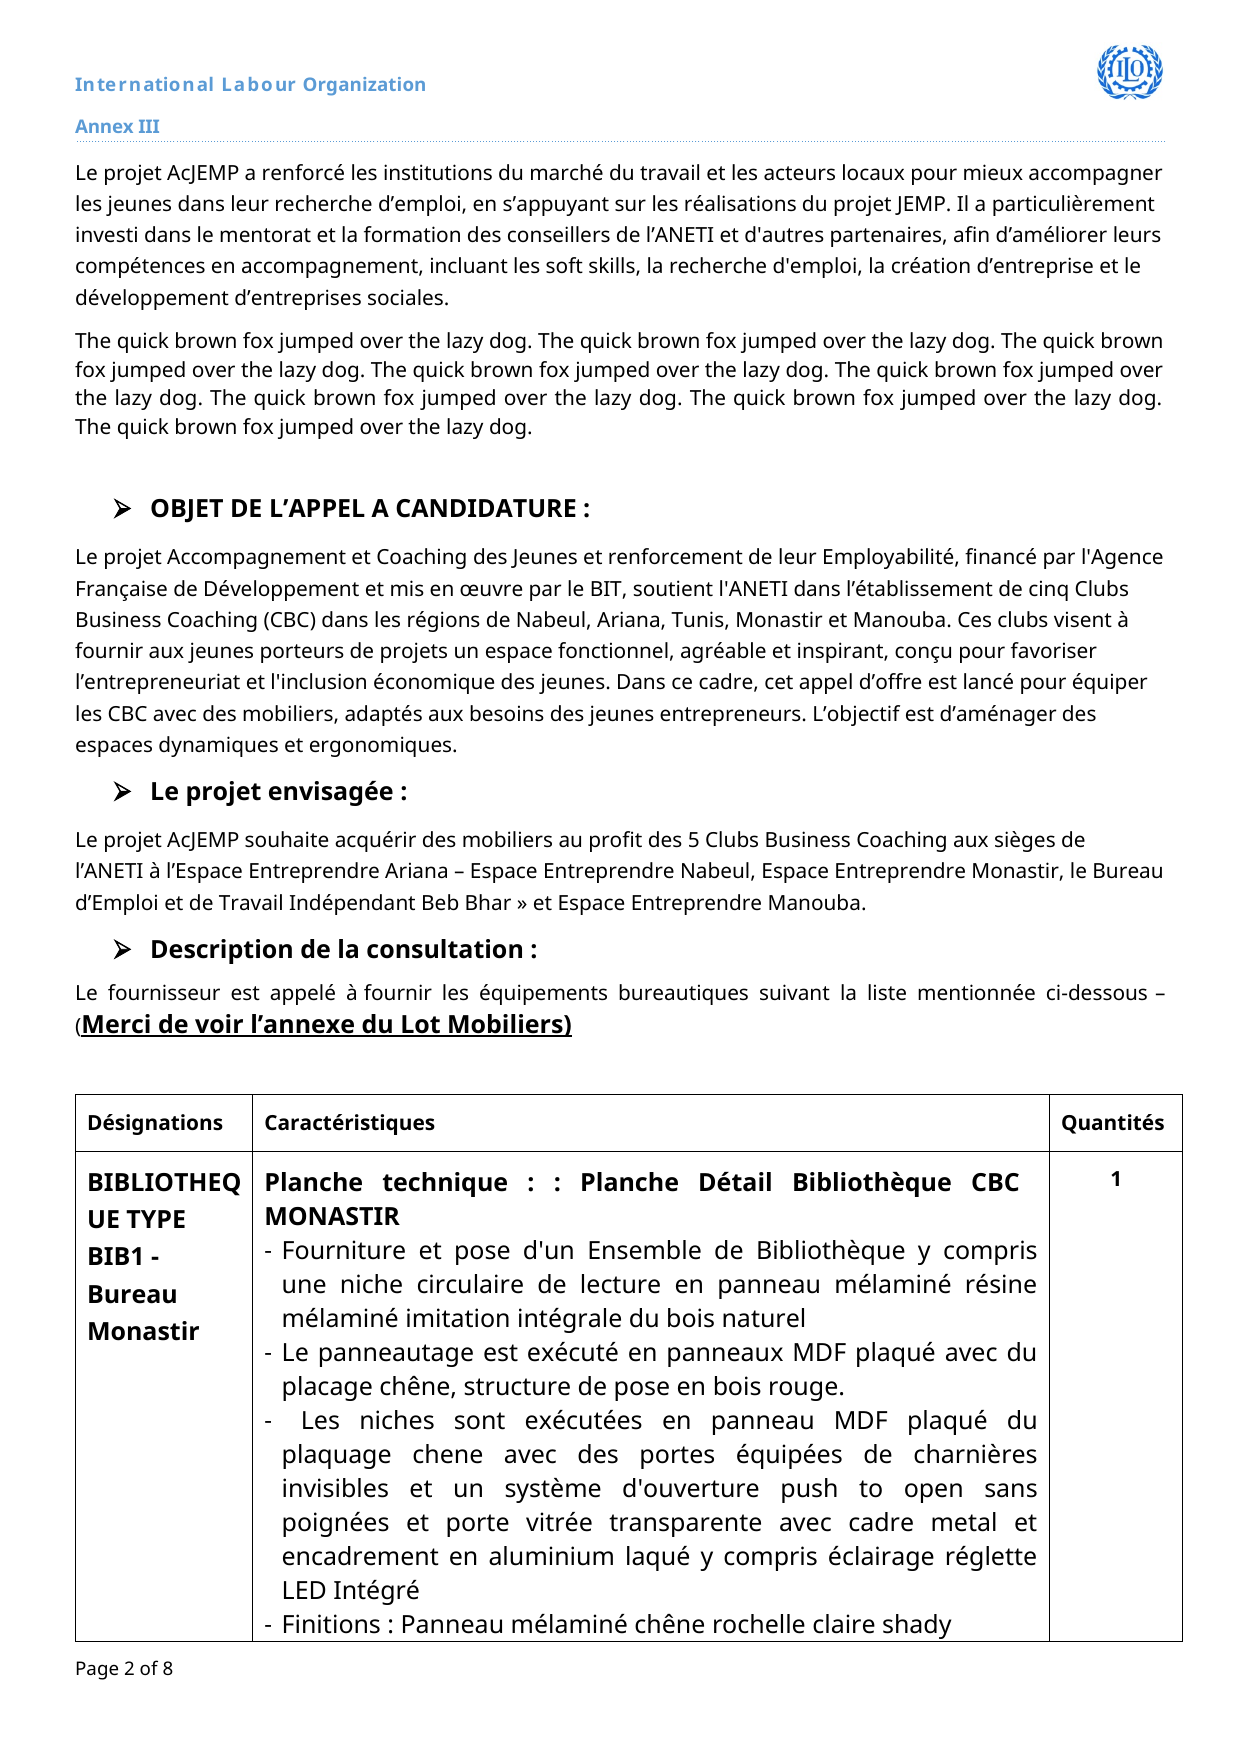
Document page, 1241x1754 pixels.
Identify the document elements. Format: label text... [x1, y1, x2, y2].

text The quick brown fox jumped over the lazy dog. The quick brown fox jumped over the lazy dog. The quick brown fox jumped over the lazy dog. The quick brown fox jumped over the lazy dog. The quick brown fox jumped over the lazy dog. The quick brown fox jumped over the lazy dog. The quick brown fox jumped over the lazy dog. The quick brown fox jumped over the lazy dog. [75, 326, 1165, 440]
text Le projet Accompagnement et Coaching des Jeunes et renforcement de leur Employabilité, financé par l'Agence Française de Développement et mis en œuvre par le BIT, soutient l'ANETI dans l’établissement de cinq Clubs Business Coaching (CBC) dans les régions de Nabeul, Ariana, Tunis, Monastir et Manouba. Ces clubs visent à fournir aux jeunes porteurs de projets un espace fonctionnel, agréable et inspirant, conçu pour favoriser l’entrepreneuriat et l'inclusion économique des jeunes. Dans ce cadre, cet appel d’offre est lancé pour équiper les CBC avec des mobiliers, adaptés aux besoins des jeunes entrepreneurs. L’objectif est d’aménager des espaces dynamiques et ergonomiques. [75, 542, 1165, 758]
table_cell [253, 1152, 1049, 1641]
text Le fournisseur est appelé à fournir les équipements bureautiques suivant la liste mentionnée ci-dessous – (Merci de voir l’annexe du Lot Mobiliers) [75, 978, 1165, 1041]
table_header Caractéristiques [253, 1095, 1049, 1151]
picture [1094, 42, 1166, 101]
list OBJET DE L’APPEL A CANDIDATURE : [112, 491, 1165, 525]
table_header Désignations [76, 1095, 252, 1151]
list Description de la consultation : [112, 932, 1165, 966]
table_header Quantités [1050, 1095, 1182, 1151]
text Le projet AcJEMP souhaite acquérir des mobiliers au profit des 5 Clubs Business Coaching aux sièges de l’ANETI à l’Espace Entreprendre Ariana – Espace Entreprendre Nabeul, Espace Entreprendre Monastir, le Bureau d’Emploi et de Travail Indépendant Beb Bhar » et Espace Entreprendre Manouba. [75, 825, 1165, 916]
text Le projet AcJEMP a renforcé les institutions du marché du travail et les acteurs locaux pour mieux accompagner les jeunes dans leur recherche d’emploi, en s’appuyant sur les réalisations du projet JEMP. Il a particulièrement investi dans le mentorat et la formation des conseillers de l’ANETI et d'autres partenaires, afin d’améliorer leurs compétences en accompagnement, incluant les soft skills, la recherche d'emploi, la création d’entreprise et le développement d’entreprises sociales. [75, 158, 1165, 311]
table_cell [76, 1152, 252, 1641]
list Le projet envisagée : [112, 774, 1165, 808]
table_cell 1 [1050, 1152, 1182, 1641]
